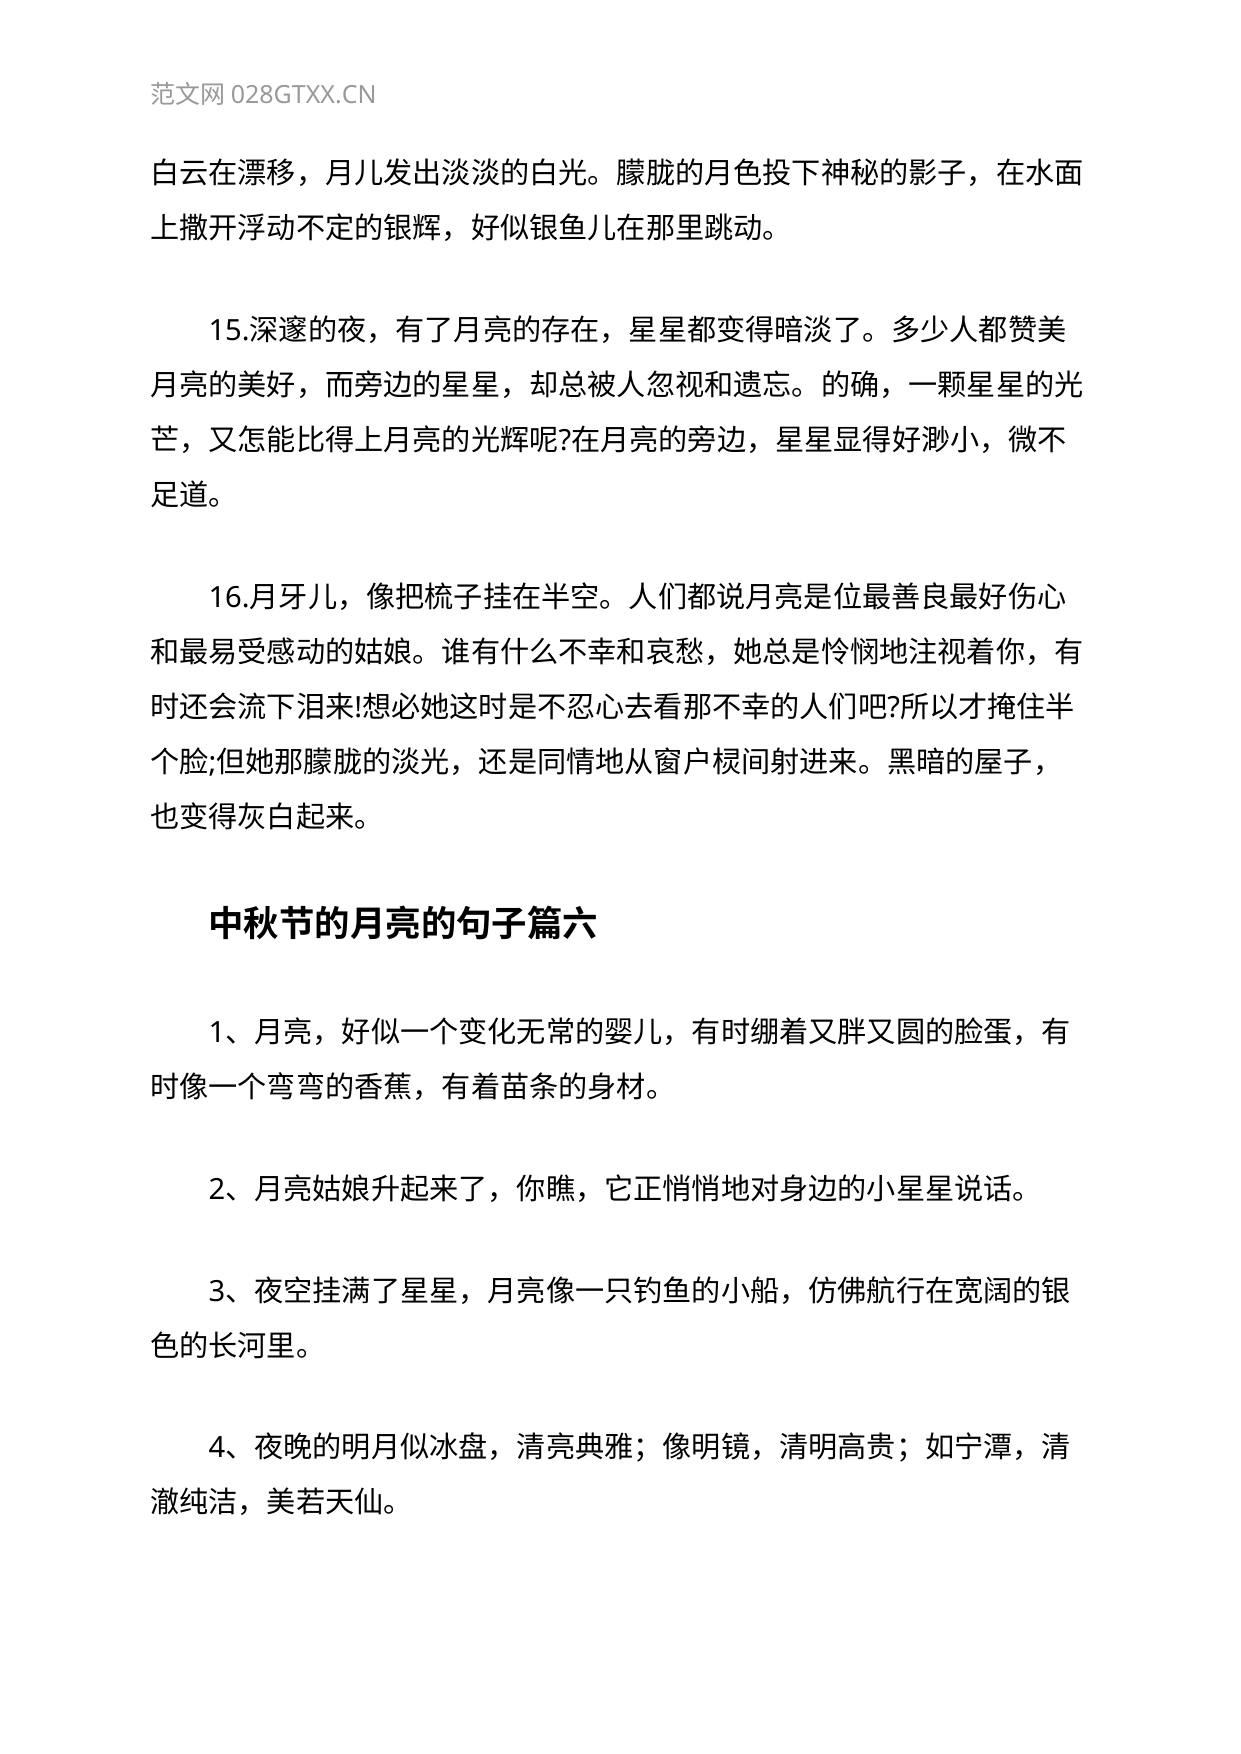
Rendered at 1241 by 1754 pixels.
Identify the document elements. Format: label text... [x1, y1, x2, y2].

text 1、月亮，好似一个变化无常的婴儿，有时绷着又胖又圆的脸蛋，有时像一个弯弯的香蕉，有着苗条的身材。 [150, 1008, 1090, 1106]
text 中秋节的月亮的句子篇六 [150, 895, 1090, 946]
text 16.月牙儿，像把梳子挂在半空。人们都说月亮是位最善良最好伤心和最易受感动的姑娘。谁有什么不幸和哀愁，她总是怜悯地注视着你，有时还会流下泪来!想必她这时是不忍心去看那不幸的人们吧?所以才掩住半个脸;但她那朦胧的淡光，还是同情地从窗户棂间射进来。黑暗的屋子，也变得灰白起来。 [150, 573, 1090, 836]
text 3、夜空挂满了星星，月亮像一只钓鱼的小船，仿佛航行在宽阔的银色的长河里。 [150, 1267, 1090, 1364]
text 15.深邃的夜，有了月亮的存在，星星都变得暗淡了。多少人都赞美月亮的美好，而旁边的星星，却总被人忽视和遗忘。的确，一颗星星的光芒，又怎能比得上月亮的光辉呢?在月亮的旁边，星星显得好渺小，微不足道。 [150, 307, 1090, 514]
text 4、夜晚的明月似冰盘，清亮典雅；像明镜，清明高贵；如宁潭，清澈纯洁，美若天仙。 [150, 1424, 1090, 1521]
text 2、月亮姑娘升起来了，你瞧，它正悄悄地对身边的小星星说话。 [150, 1165, 1090, 1208]
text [150, 150, 1090, 247]
